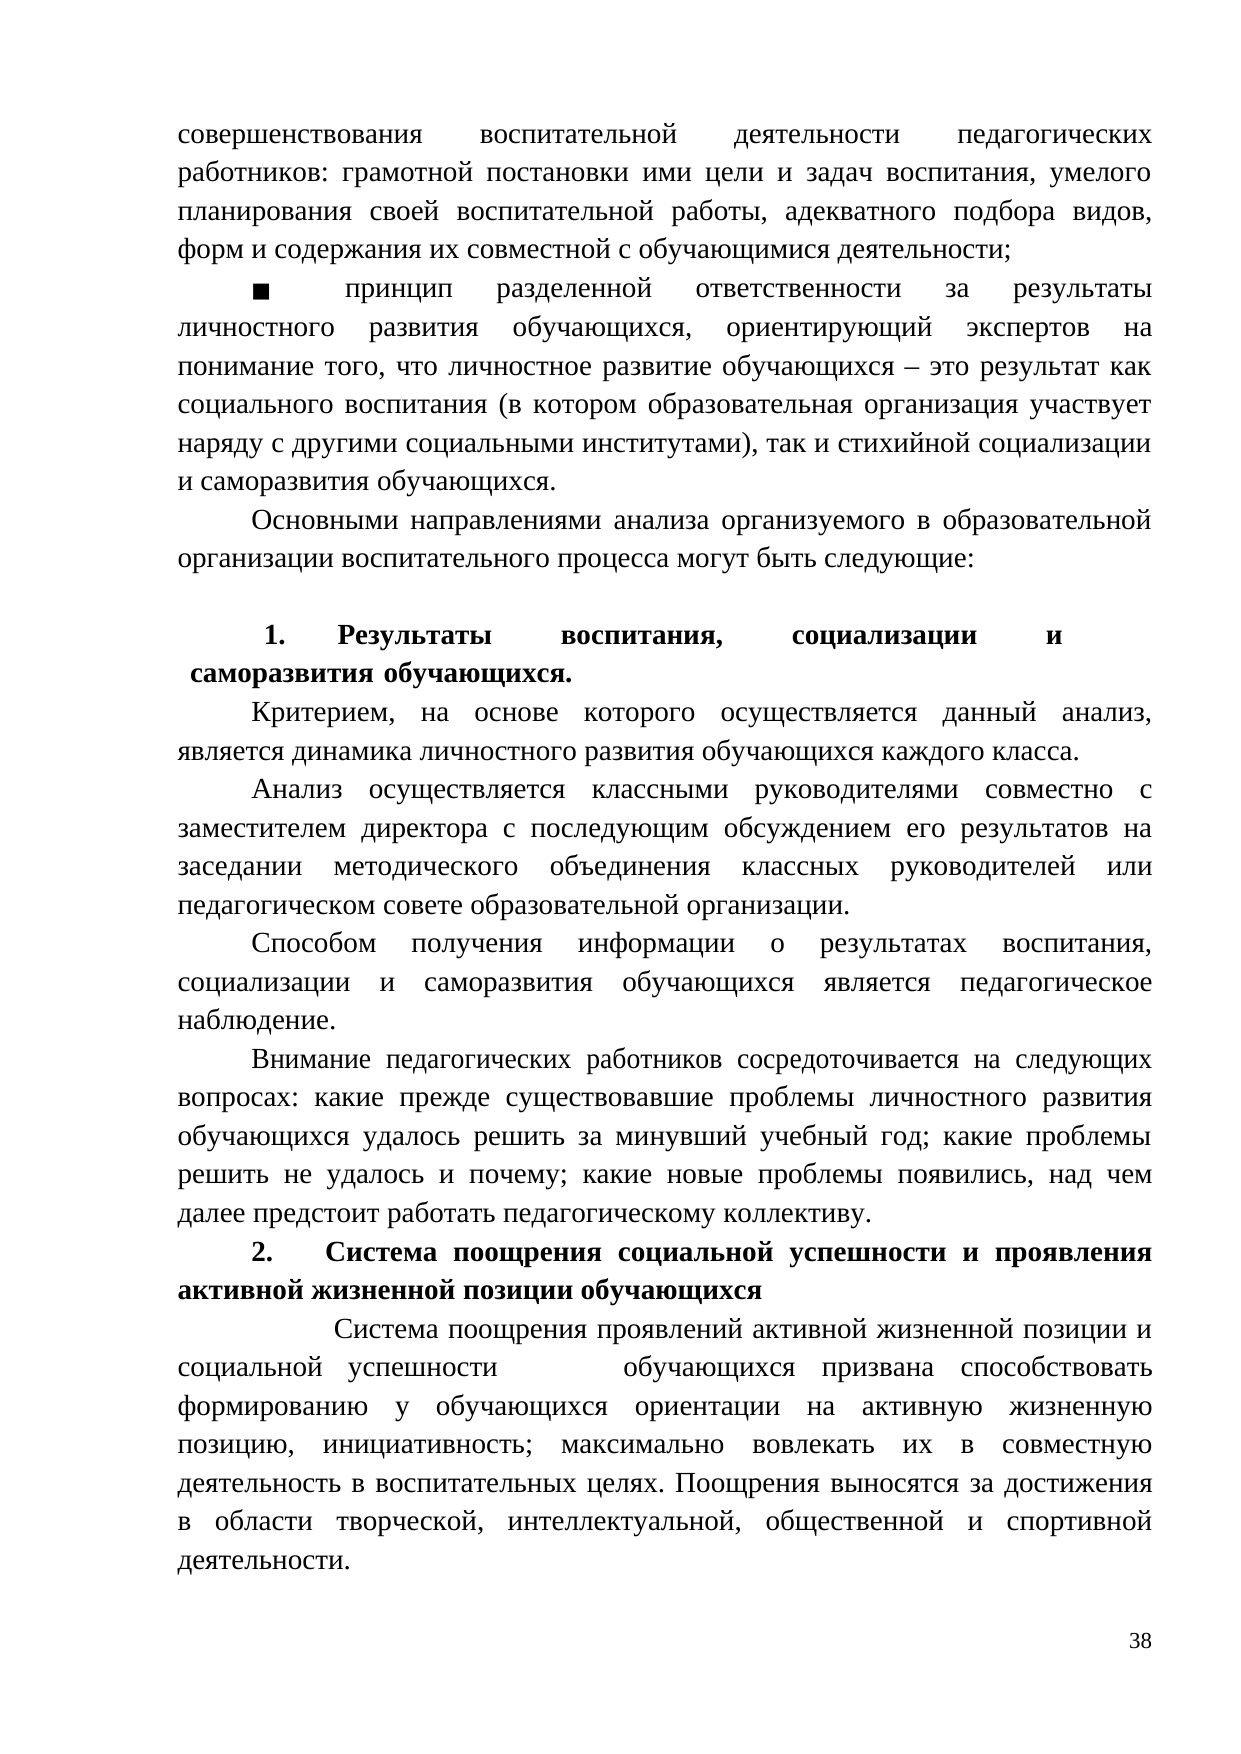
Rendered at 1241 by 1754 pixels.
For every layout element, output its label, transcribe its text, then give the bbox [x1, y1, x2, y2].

text совершенствования воспитательной деятельности педагогических работников: грамотной постановки ими цели и задач воспитания, умелого планирования своей воспитательной работы, адекватного подбора видов, форм и содержания их совместной с обучающимися деятельности; [177, 116, 1152, 265]
text Критерием, на основе которого осуществляется данный анализ, является динамика личностного развития обучающихся каждого класса. [177, 694, 1152, 766]
text Анализ осуществляется классными руководителями совместно с заместителем директора с последующим обсуждением его результатов на заседании методического объединения классных руководителей или педагогическом совете образовательной организации. [177, 771, 1152, 920]
list принцип разделенной ответственности за результаты личностного развития обучающихся, ориентирующий экспертов на понимание того, что личностное развитие обучающихся – это результат как социального воспитания (в котором образовательная организация участвует наряду с другими социальными институтами), так и стихийной социализации и саморазвития обучающихся. [177, 271, 1152, 497]
subtitle Результаты воспитания, социализации и саморазвития обучающихся. [190, 617, 1062, 689]
text Способом получения информации о результатах воспитания, социализации и саморазвития обучающихся является педагогическое наблюдение. [177, 925, 1152, 1036]
text Основными направлениями анализа организуемого в образовательной организации воспитательного процесса могут быть следующие: [177, 502, 1152, 574]
text Внимание педагогических работников сосредоточивается на следующих вопросах: какие прежде существовавшие проблемы личностного развития обучающихся удалось решить за минувший учебный год; какие проблемы решить не удалось и почему; какие новые проблемы появились, над чем далее предстоит работать педагогическому коллективу. [177, 1041, 1152, 1229]
subtitle Система поощрения социальной успешности и проявления активной жизненной позиции обучающихся [177, 1234, 1152, 1306]
text Система поощрения проявлений активной жизненной позиции и социальной успешности обучающихся призвана способствовать формированию у обучающихся ориентации на активную жизненную позицию, инициативность; максимально вовлекать их в совместную деятельность в воспитательных целях. Поощрения выносятся за достижения в области творческой, интеллектуальной, общественной и спортивной деятельности. [177, 1311, 1152, 1576]
